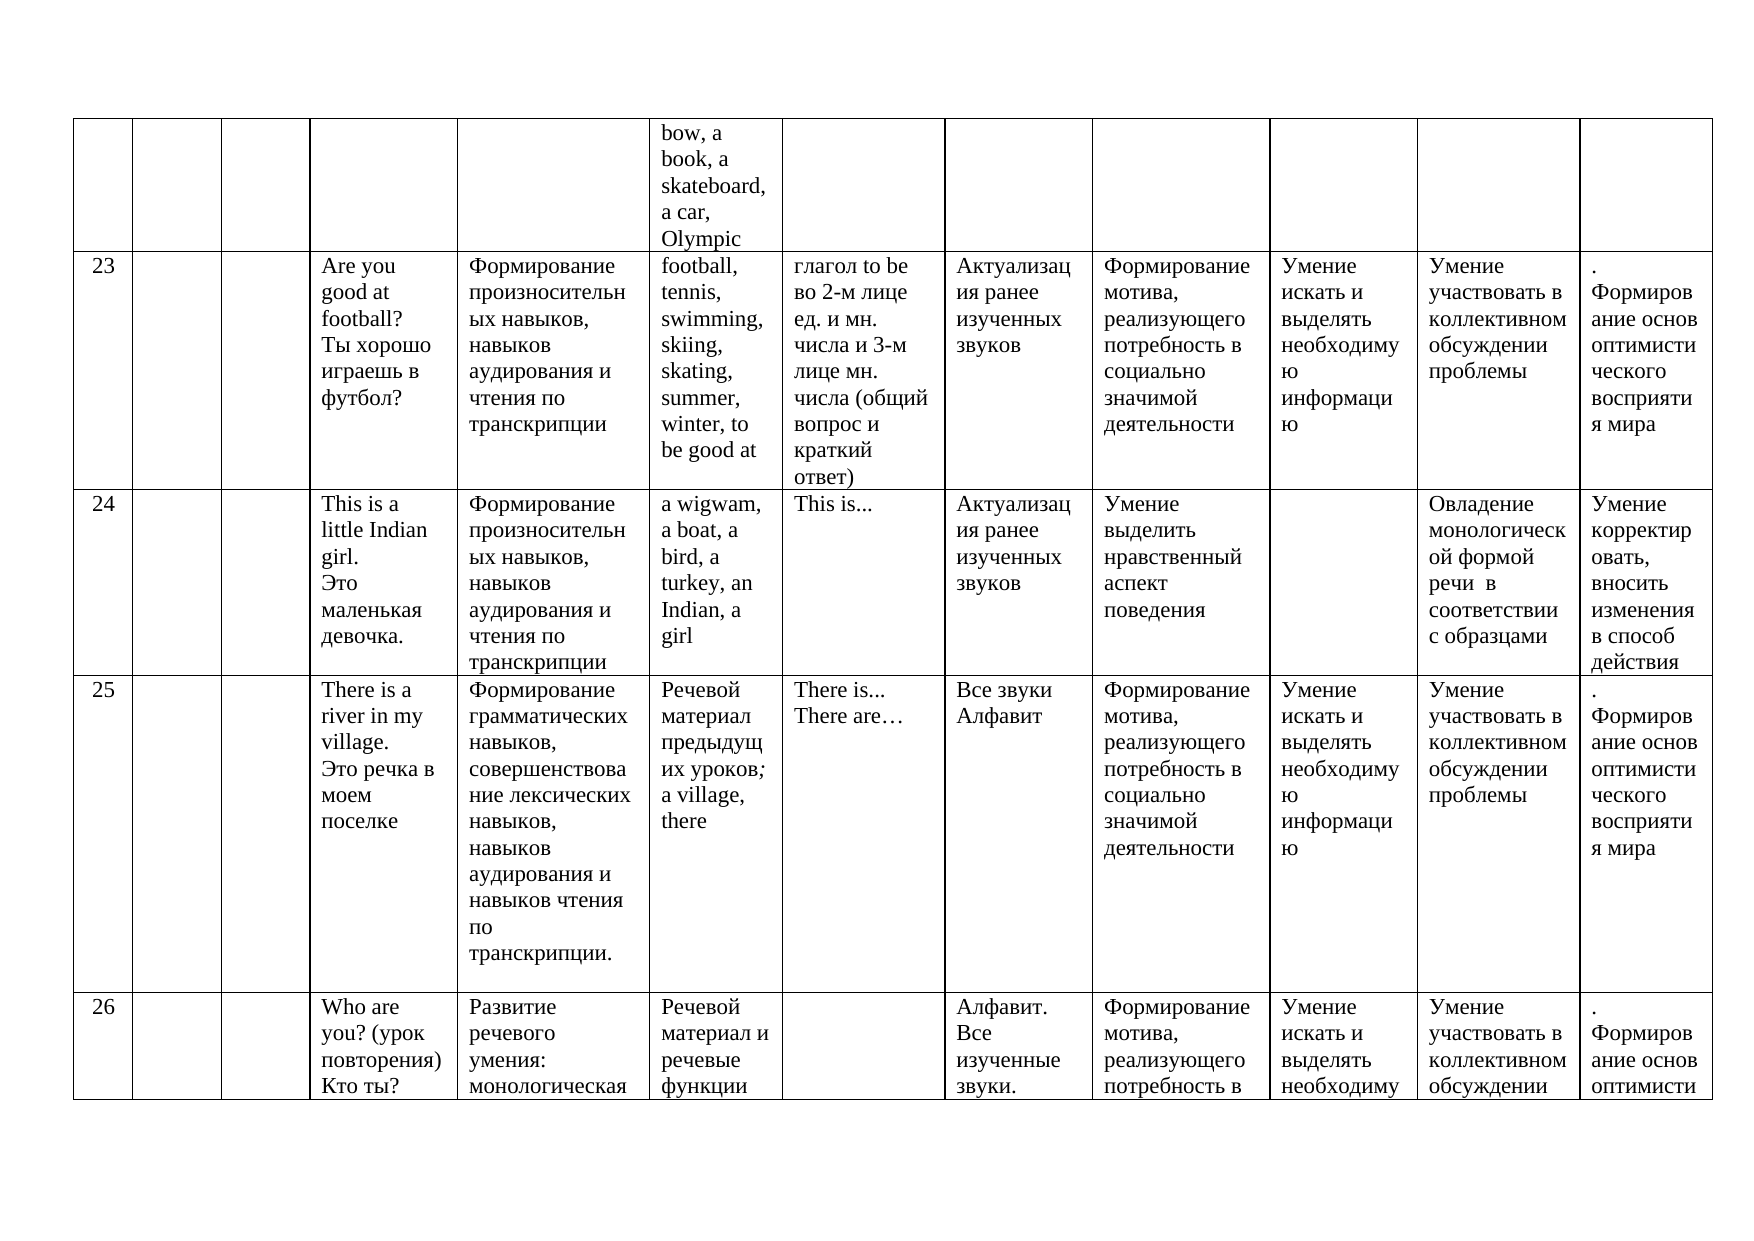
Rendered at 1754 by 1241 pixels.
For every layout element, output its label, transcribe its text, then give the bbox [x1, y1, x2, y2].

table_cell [311, 993, 457, 1098]
table_cell Умение участвовать в коллективном обсуждении проблемы [1418, 676, 1579, 992]
table_cell [133, 490, 221, 675]
table_cell 23 [74, 252, 132, 489]
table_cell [650, 993, 782, 1098]
table_cell Формирование произносительных навыков, навыков аудирования и чтения по транскрипции [458, 252, 649, 489]
table_cell There is... There are… [783, 676, 944, 992]
table_cell [783, 993, 944, 1098]
table_cell . Формирование основ оптимистического восприятия мира [1581, 676, 1712, 992]
table_cell Формирование грамматических навыков, совершенствование лексических навыков, навыков аудирования и навыков чтения по транскрипции. [458, 676, 649, 992]
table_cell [946, 993, 1092, 1098]
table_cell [783, 119, 944, 251]
table_cell Are you good at football? Ты хорошо играешь в футбол? [311, 252, 457, 489]
table_cell There is a river in my village. Это речка в моем поселке [311, 676, 457, 992]
table_cell Все звуки Алфавит [946, 676, 1092, 992]
table_cell 24 [74, 490, 132, 675]
table_cell [133, 119, 221, 251]
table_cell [458, 993, 649, 1098]
table_cell 25 [74, 676, 132, 992]
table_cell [1418, 119, 1579, 251]
table_cell [222, 119, 309, 251]
table_cell [133, 252, 221, 489]
table_cell Умение выделить нравственный аспект поведения [1093, 490, 1269, 675]
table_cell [1093, 993, 1269, 1098]
table_cell [1271, 490, 1417, 675]
table_cell football, tennis, swimming, skiing, skating, summer, winter, to be good at [650, 252, 782, 489]
table_cell 26 [74, 993, 132, 1098]
table_cell [222, 993, 309, 1098]
table_cell [133, 676, 221, 992]
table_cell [458, 119, 649, 251]
table_cell Формирование мотива, реализующего потребность в социально значимой деятельности [1093, 252, 1269, 489]
table_cell Формирование произносительных навыков, навыков аудирования и чтения по транскрипции [458, 490, 649, 675]
table_cell Формирование мотива, реализующего потребность в социально значимой деятельности [1093, 676, 1269, 992]
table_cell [1418, 993, 1579, 1098]
table_cell Умение корректировать, вносить изменения в способ действия [1581, 490, 1712, 675]
table_cell глагол to be во 2-м лице ед. и мн. числа и 3-м лице мн. числа (общий вопрос и краткий ответ) [783, 252, 944, 489]
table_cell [1581, 119, 1712, 251]
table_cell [650, 119, 782, 251]
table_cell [1271, 119, 1417, 251]
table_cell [311, 119, 457, 251]
table_cell This is a little Indian girl. Это маленькая девочка. [311, 490, 457, 675]
table_cell [222, 252, 309, 489]
table_cell Овладение монологической формой речи в соответствии с образцами [1418, 490, 1579, 675]
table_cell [1271, 993, 1417, 1098]
table_cell 22 [74, 119, 132, 251]
table_cell [133, 993, 221, 1098]
table_cell Актуализация ранее изученных звуков [946, 252, 1092, 489]
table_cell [1581, 993, 1712, 1098]
table_cell [222, 676, 309, 992]
table_cell Актуализация ранее изученных звуков [946, 490, 1092, 675]
table_cell [222, 490, 309, 675]
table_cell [946, 119, 1092, 251]
table_cell Умение участвовать в коллективном обсуждении проблемы [1418, 252, 1579, 489]
table_cell a wigwam, a boat, a bird, a turkey, an Indian, a girl [650, 490, 782, 675]
table_cell . Формирование основ оптимистического восприятия мира [1581, 252, 1712, 489]
table_cell This is... [783, 490, 944, 675]
table_cell Речевой материал предыдущих уроков; a village, there [650, 676, 782, 992]
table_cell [1093, 119, 1269, 251]
table_cell Умение искать и выделять необходимую информацию [1271, 676, 1417, 992]
table_cell Умение искать и выделять необходимую информацию [1271, 252, 1417, 489]
